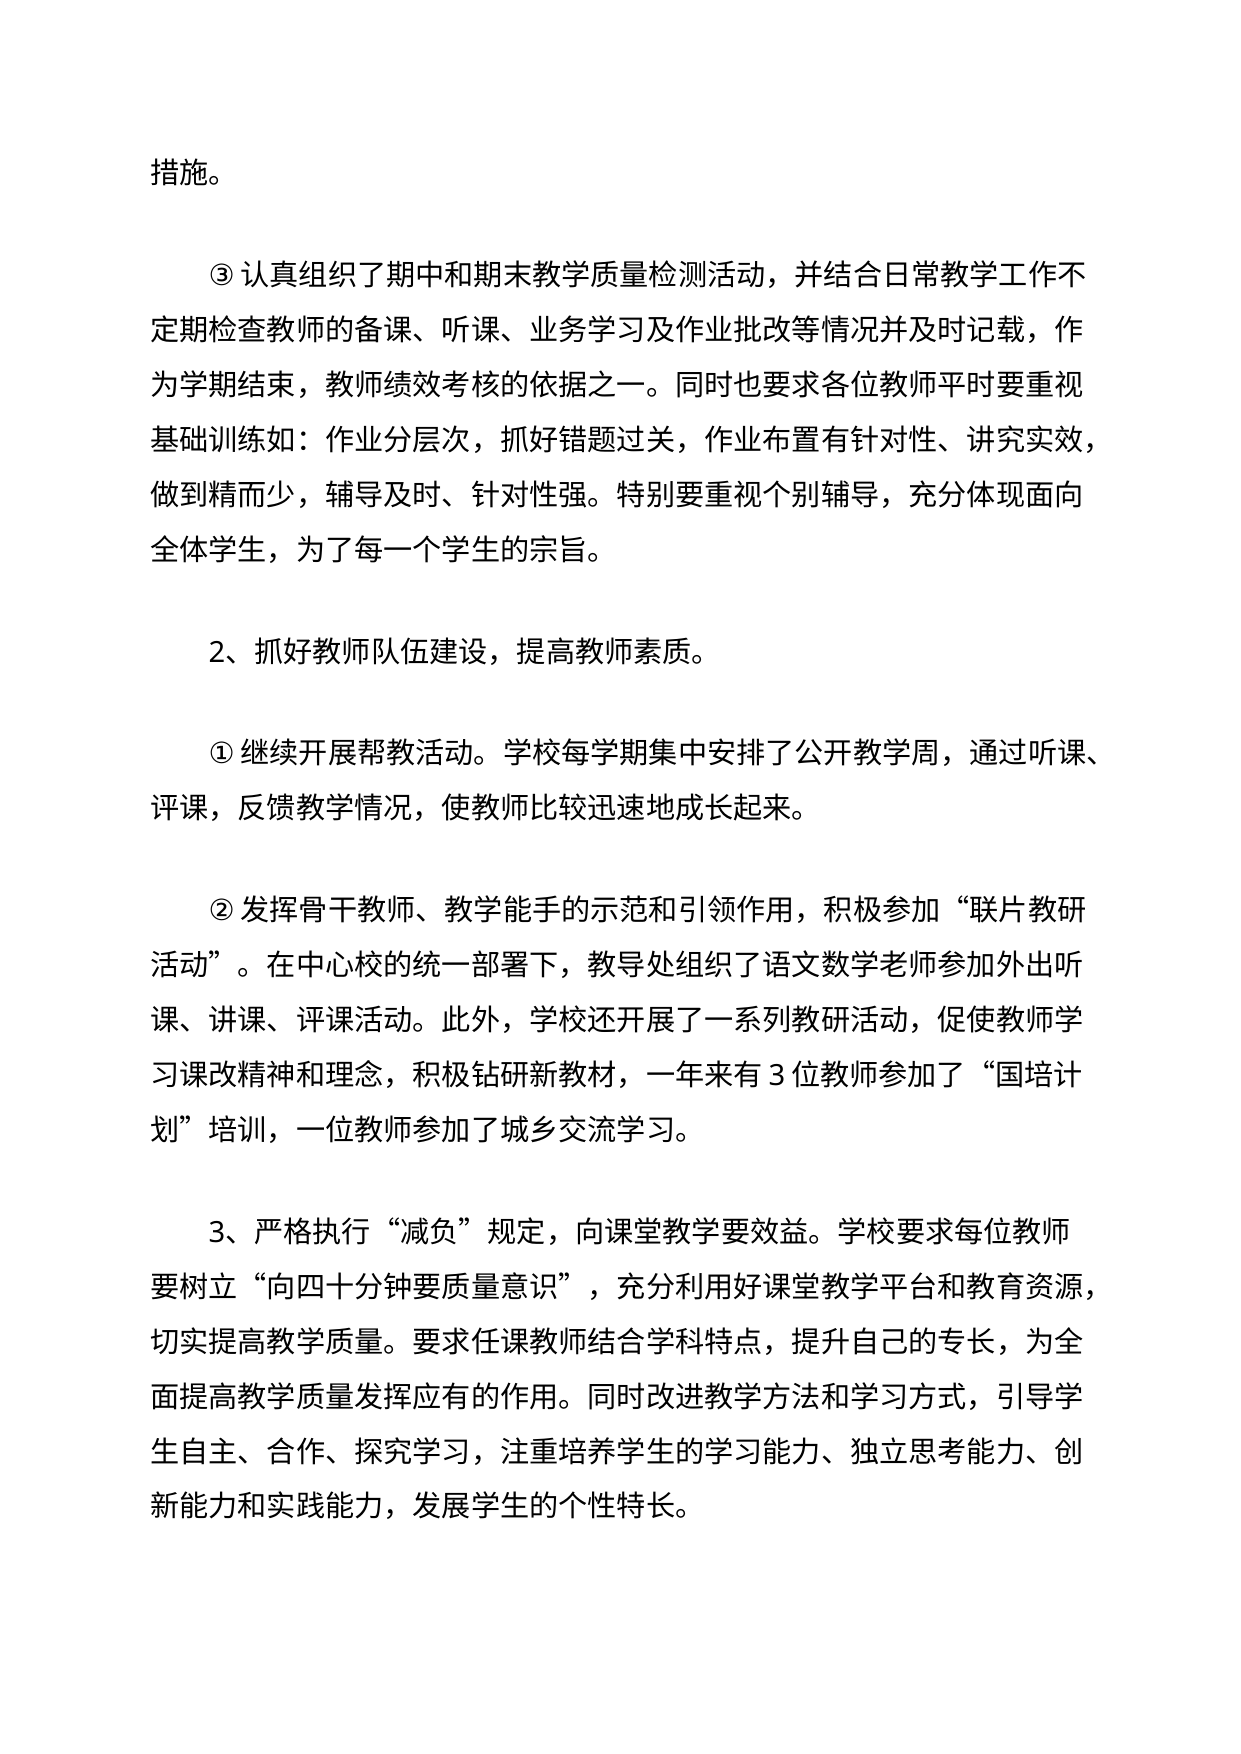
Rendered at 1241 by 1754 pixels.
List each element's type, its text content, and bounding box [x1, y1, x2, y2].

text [150, 150, 1090, 192]
text 2、抓好教师队伍建设，提高教师素质。 [150, 628, 1090, 671]
text 3、严格执行“减负”规定，向课堂教学要效益。学校要求每位教师要树立“向四十分钟要质量意识”，充分利用好课堂教学平台和教育资源，切实提高教学质量。要求任课教师结合学科特点，提升自己的专长，为全面提高教学质量发挥应有的作用。同时改进教学方法和学习方式，引导学生自主、合作、探究学习，注重培养学生的学习能力、独立思考能力、创新能力和实践能力，发展学生的个性特长。 [150, 1208, 1090, 1525]
text ①继续开展帮教活动。学校每学期集中安排了公开教学周，通过听课、评课，反馈教学情况，使教师比较迅速地成长起来。 [150, 730, 1090, 827]
text ③认真组织了期中和期末教学质量检测活动，并结合日常教学工作不定期检查教师的备课、听课、业务学习及作业批改等情况并及时记载，作为学期结束，教师绩效考核的依据之一。同时也要求各位教师平时要重视基础训练如：作业分层次，抓好错题过关，作业布置有针对性、讲究实效，做到精而少，辅导及时、针对性强。特别要重视个别辅导，充分体现面向全体学生，为了每一个学生的宗旨。 [150, 252, 1090, 569]
text ②发挥骨干教师、教学能手的示范和引领作用，积极参加“联片教研活动”。在中心校的统一部署下，教导处组织了语文数学老师参加外出听课、讲课、评课活动。此外，学校还开展了一系列教研活动，促使教师学习课改精神和理念，积极钻研新教材，一年来有3位教师参加了“国培计划”培训，一位教师参加了城乡交流学习。 [150, 887, 1090, 1149]
